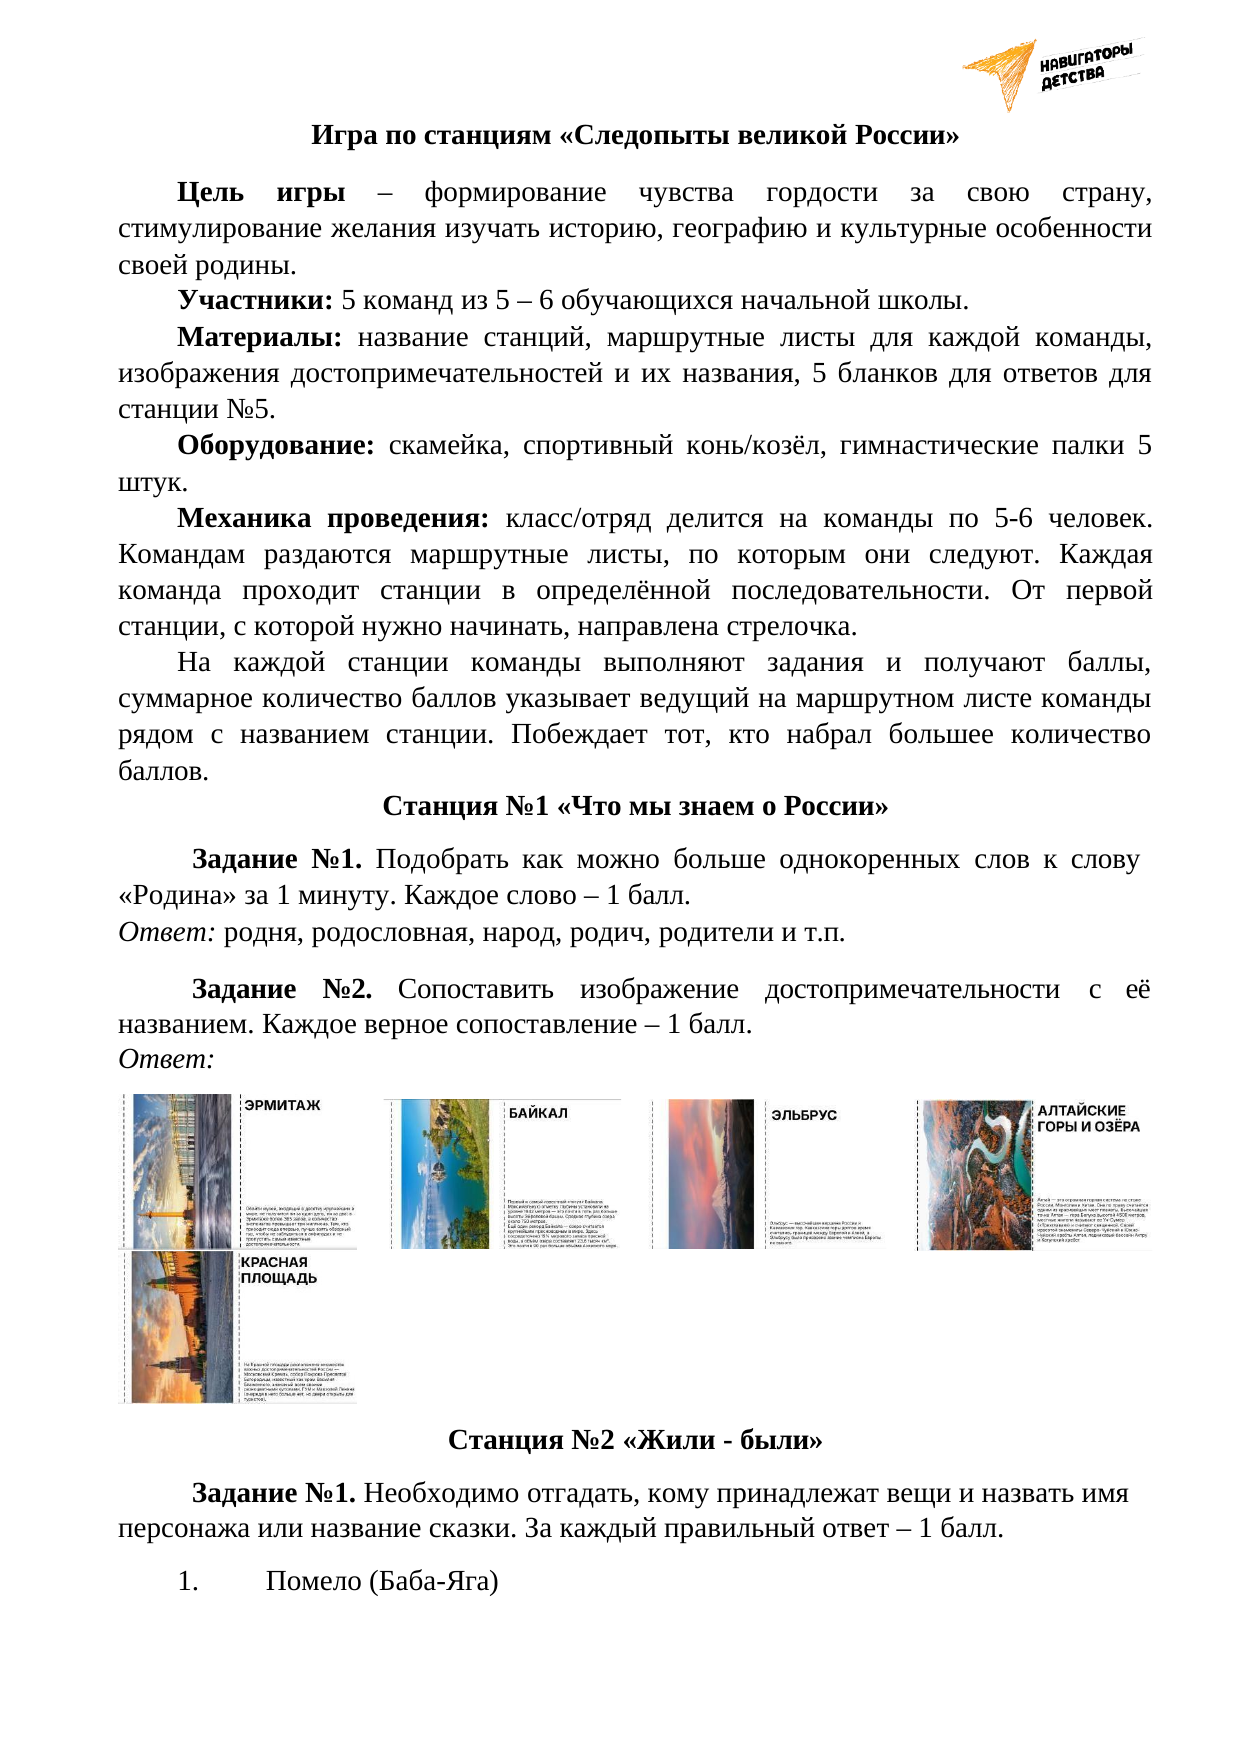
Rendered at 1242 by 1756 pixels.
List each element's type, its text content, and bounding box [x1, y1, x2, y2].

picture [118, 1094, 357, 1110]
text Задание №2. Сопоставить изображение достопримечательности с её названием. Каждое верное сопоставление – 1 балл. [118, 971, 1151, 1040]
text Механика проведения: класс/отряд делится на команды по 5-6 человек. Командам раздаются маршрутные листы, по которым они следуют. Каждая команда проходит станции в определённой последовательности. От первой станции, с которой нужно начинать, направлена стрелочка. [118, 500, 1154, 642]
text Цель игры – формирование чувства гордости за свою страну, стимулирование желания изучать историю, географию и культурные особенности своей родины. [118, 174, 1153, 280]
text Участники: 5 команд из 5 – 6 обучающихся начальной школы. [177, 283, 1168, 316]
list Помело (Баба-Яга) [177, 1563, 1168, 1597]
text Оборудование: скамейка, спортивный конь/козёл, гимнастические палки 5 штук. [118, 427, 1153, 497]
picture [383, 1099, 622, 1110]
picture [962, 37, 1146, 113]
picture [648, 1099, 887, 1110]
subtitle Игра по станциям «Следопыты великой России» [103, 117, 1168, 151]
text Задание №1. Необходимо отгадать, кому принадлежат вещи и назвать имя персонажа или название сказки. За каждый правильный ответ – 1 балл. [118, 1475, 1168, 1544]
subtitle Станция №1 «Что мы знаем о России» [103, 789, 1168, 821]
text Ответ: родня, родословная, народ, родич, родители и т.п. [118, 914, 1168, 947]
subtitle Станция №2 «Жили - были» [103, 1110, 1168, 1456]
text «Родина» за 1 минуту. Каждое слово – 1 балл. [118, 877, 1168, 911]
text На каждой станции команды выполняют задания и получают баллы, суммарное количество баллов указывает ведущий на маршрутном листе команды рядом с названием станции. Побеждает тот, кто набрал большее количество баллов. [118, 644, 1153, 786]
text Ответ: [118, 1042, 1168, 1075]
text Материалы: название станций, маршрутные листы для каждой команды, изображения достопримечательностей и их названия, 5 бланков для ответов для станции №5. [118, 319, 1153, 425]
picture [914, 1099, 1153, 1110]
text Задание №1. Подобрать как можно больше однокоренных слов к слову [192, 841, 1168, 875]
